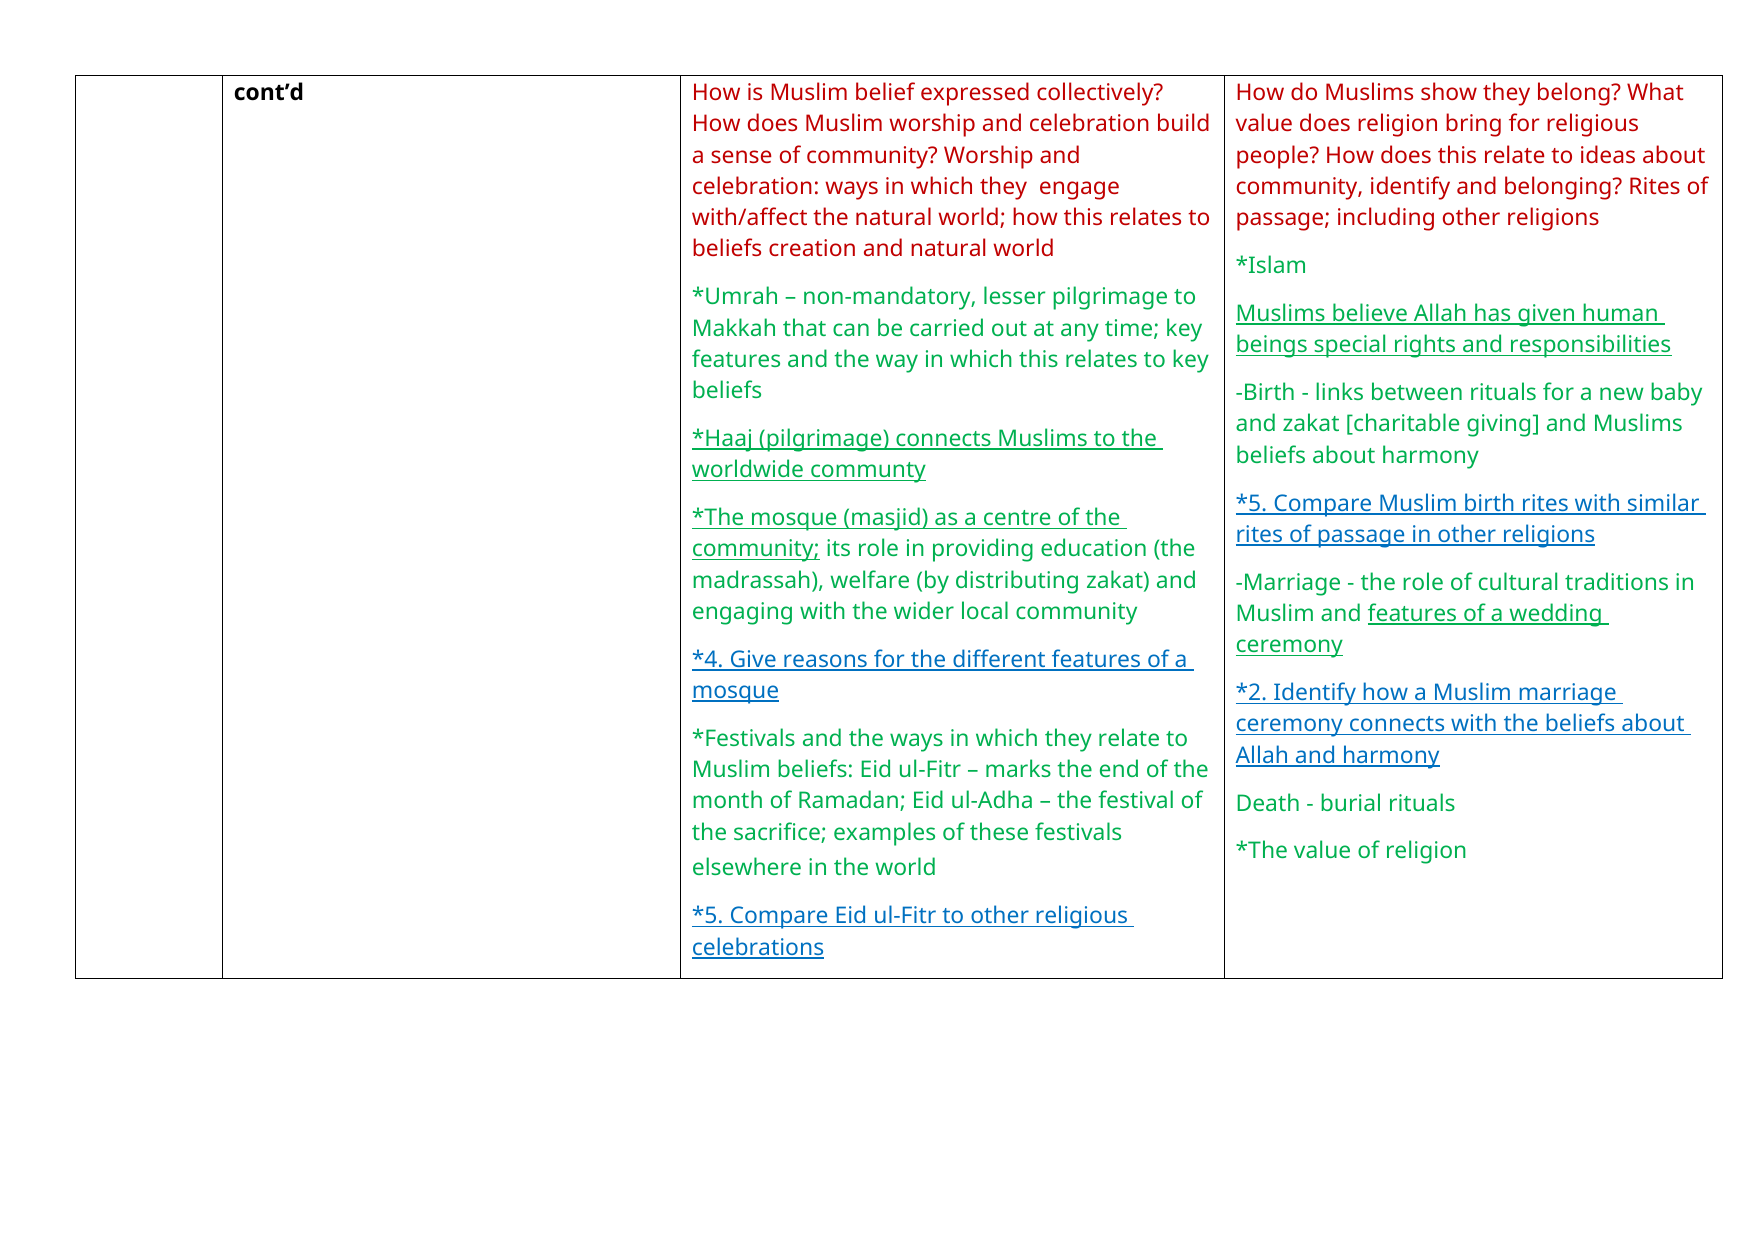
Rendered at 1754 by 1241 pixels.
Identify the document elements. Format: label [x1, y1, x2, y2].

table_cell [681, 76, 1224, 978]
table_cell [1225, 76, 1722, 978]
table_cell [223, 76, 680, 978]
